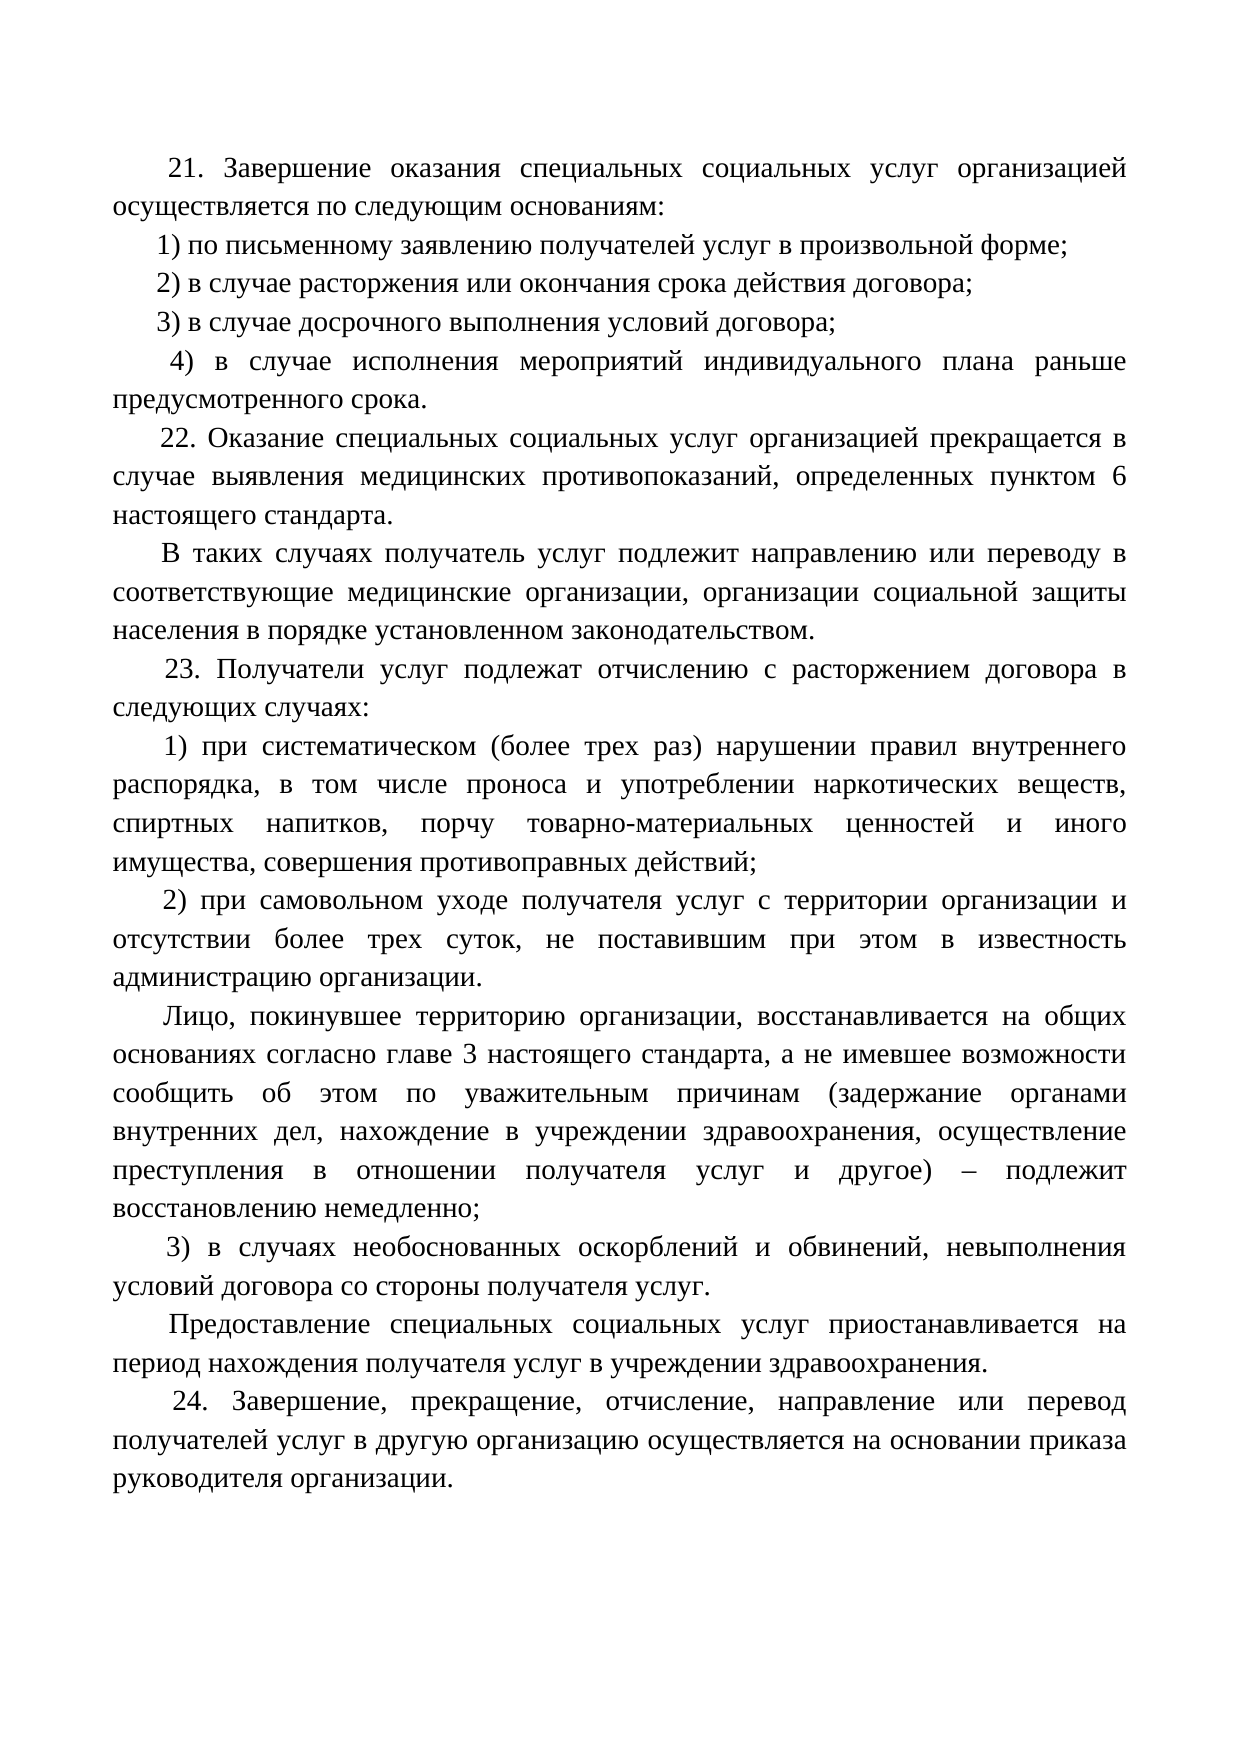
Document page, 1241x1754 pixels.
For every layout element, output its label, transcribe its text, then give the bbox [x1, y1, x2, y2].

text 22. Оказание специальных социальных услуг организацией прекращается в случае выявления медицинских противопоказаний, определенных пунктом 6 настоящего стандарта. [112, 420, 1128, 530]
text 4) в случае исполнения мероприятий индивидуального плана раньше предусмотренного срока. [112, 343, 1128, 415]
text 2) в случае расторжения или окончания срока действия договора; [112, 266, 1128, 299]
text 1) при систематическом (более трех раз) нарушении правил внутреннего распорядка, в том числе проноса и употреблении наркотических веществ, спиртных напитков, порчу товарно-материальных ценностей и иного имущества, совершения противоправных действий; [112, 728, 1128, 877]
text 23. Получатели услуг подлежат отчислению с расторжением договора в следующих случаях: [112, 651, 1128, 723]
text 3) в случае досрочного выполнения условий договора; [112, 304, 1128, 338]
text 3) в случаях необоснованных оскорблений и обвинений, невыполнения условий договора со стороны получателя услуг. [112, 1229, 1128, 1301]
text В таких случаях получатель услуг подлежит направлению или переводу в соответствующие медицинские организации, организации социальной защиты населения в порядке установленном законодательством. [112, 535, 1128, 646]
text 2) при самовольном уходе получателя услуг с территории организации и отсутствии более трех суток, не поставившим при этом в известность администрацию организации. [112, 882, 1128, 993]
text Предоставление специальных социальных услуг приостанавливается на период нахождения получателя услуг в учреждении здравоохранения. [112, 1306, 1128, 1378]
text 21. Завершение оказания специальных социальных услуг организацией осуществляется по следующим основаниям: [112, 150, 1128, 222]
text 24. Завершение, прекращение, отчисление, направление или перевод получателей услуг в другую организацию осуществляется на основании приказа руководителя организации. [112, 1383, 1128, 1494]
text 1) по письменному заявлению получателей услуг в произвольной форме; [112, 227, 1128, 261]
text Лицо, покинувшее территорию организации, восстанавливается на общих основаниях согласно главе 3 настоящего стандарта, а не имевшее возможности сообщить об этом по уважительным причинам (задержание органами внутренних дел, нахождение в учреждении здравоохранения, осуществление преступления в отношении получателя услуг и другое) – подлежит восстановлению немедленно; [112, 998, 1128, 1224]
